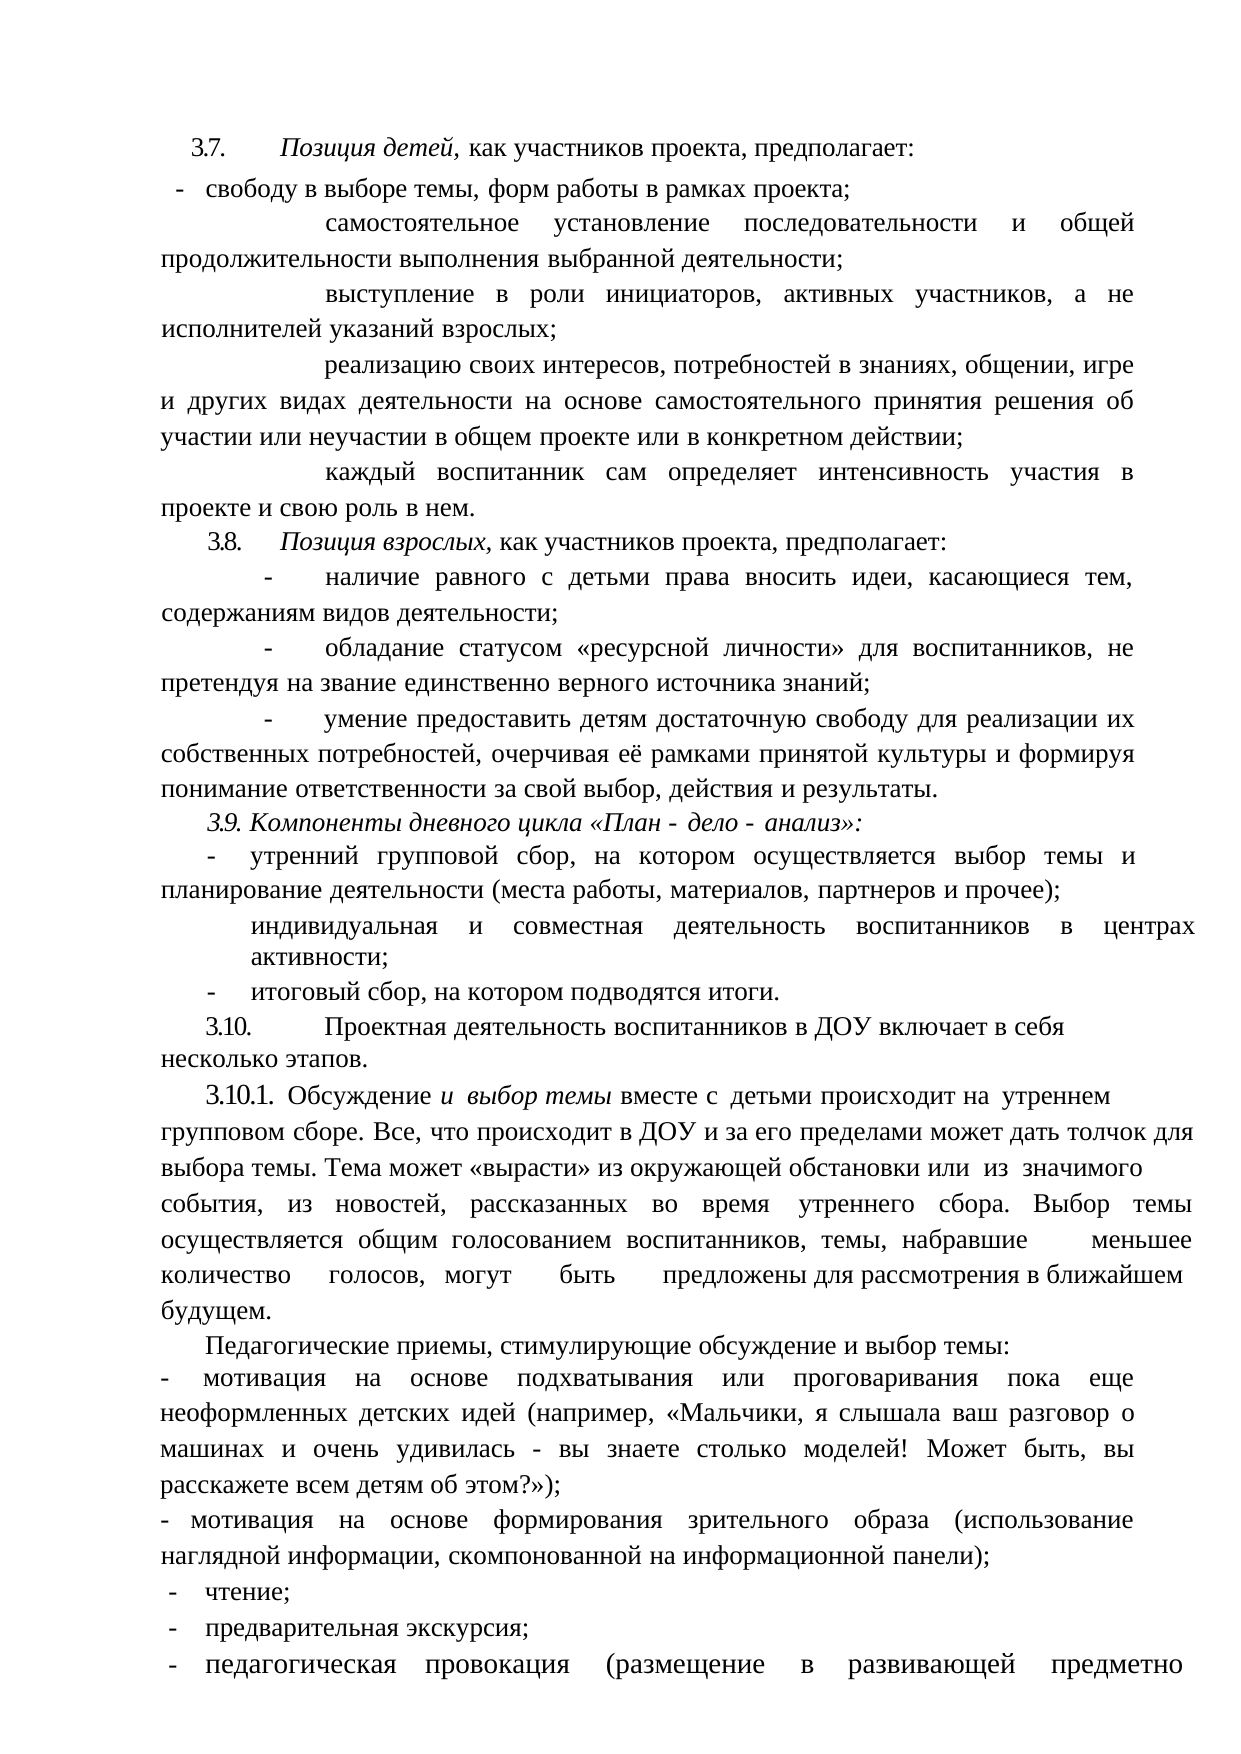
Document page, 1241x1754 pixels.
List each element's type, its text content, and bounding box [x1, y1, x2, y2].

text индивидуальная и совместная деятельность воспитанников в центрах активности; [251, 909, 1196, 971]
list Позиция детей, как участников проекта, предполагает: [191, 132, 1196, 163]
list предварительная экскурсия; [168, 1611, 1196, 1642]
list свободу в выборе темы, форм работы в рамках проекта; [175, 172, 1196, 203]
list утренний групповой сбор, на котором осуществляется выбор темы и планирование деятельности (места работы, материалов, партнеров и прочее); [161, 839, 1136, 905]
text выступление в роли инициаторов, активных участников, а не исполнителей указаний взрослых; [161, 277, 1134, 344]
text каждый воспитанник сам определяет интенсивность участия в проекте и свою роль в нем. [161, 455, 1135, 522]
list наличие равного с детьми права вносить идеи, касающиеся тем, содержаниям видов деятельности; [161, 561, 1133, 627]
list педагогическая провокация (размещение в развивающей предметно­ [168, 1646, 1196, 1680]
list Обсуждение и выбор темы вместе с детьми происходит на утреннем групповом сборе. Все, что происходит в ДОУ и за его пределами может дать толчок для выбора темы. Тема может «вырасти» из окружающей обстановки или из значимого события, из новостей, рассказанных во время утреннего сбора. Выбор темы осуществляется общим голосованием воспитанников, темы, набравшие меньшее количество голосов, могут быть предложены для рассмотрения в ближайшем будущем. [161, 1077, 1195, 1325]
list мотивация на основе формирования зрительного образа (использование наглядной информации, скомпонованной на информационной панели); [160, 1503, 1134, 1570]
text самостоятельное установление последовательности и общей продолжительности выполнения выбранной деятельности; [161, 207, 1134, 273]
list Позиция взрослых, как участников проекта, предполагает: [207, 527, 1196, 557]
list Компоненты дневного цикла «План - дело - анализ»: [207, 807, 1196, 838]
list итоговый сбор, на котором подводятся итоги. [207, 976, 1196, 1007]
list чтение; [168, 1575, 1196, 1606]
list умение предоставить детям достаточную свободу для реализации их собственных потребностей, очерчивая её рамками принятой культуры и формируя понимание ответственности за свой выбор, действия и результаты. [161, 702, 1134, 803]
text реализацию своих интересов, потребностей в знаниях, общении, игре и других видах деятельности на основе самостоятельного принятия решения об участии или неучастии в общем проекте или в конкретном действии; [160, 348, 1136, 451]
text Педагогические приемы, стимулирующие обсуждение и выбор темы: [205, 1330, 1196, 1360]
list обладание статусом «ресурсной личности» для воспитанников, не претендуя на звание единственно верного источника знаний; [161, 631, 1134, 698]
list Проектная деятельность воспитанников в ДОУ включает в себя несколько этапов. [161, 1011, 1146, 1073]
list мотивация на основе подхватывания или проговаривания пока еще неоформленных детских идей (например, «Мальчики, я слышала ваш разговор о машинах и очень удивилась - вы знаете столько моделей! Может быть, вы расскажете всем детям об этом?»); [160, 1361, 1135, 1499]
